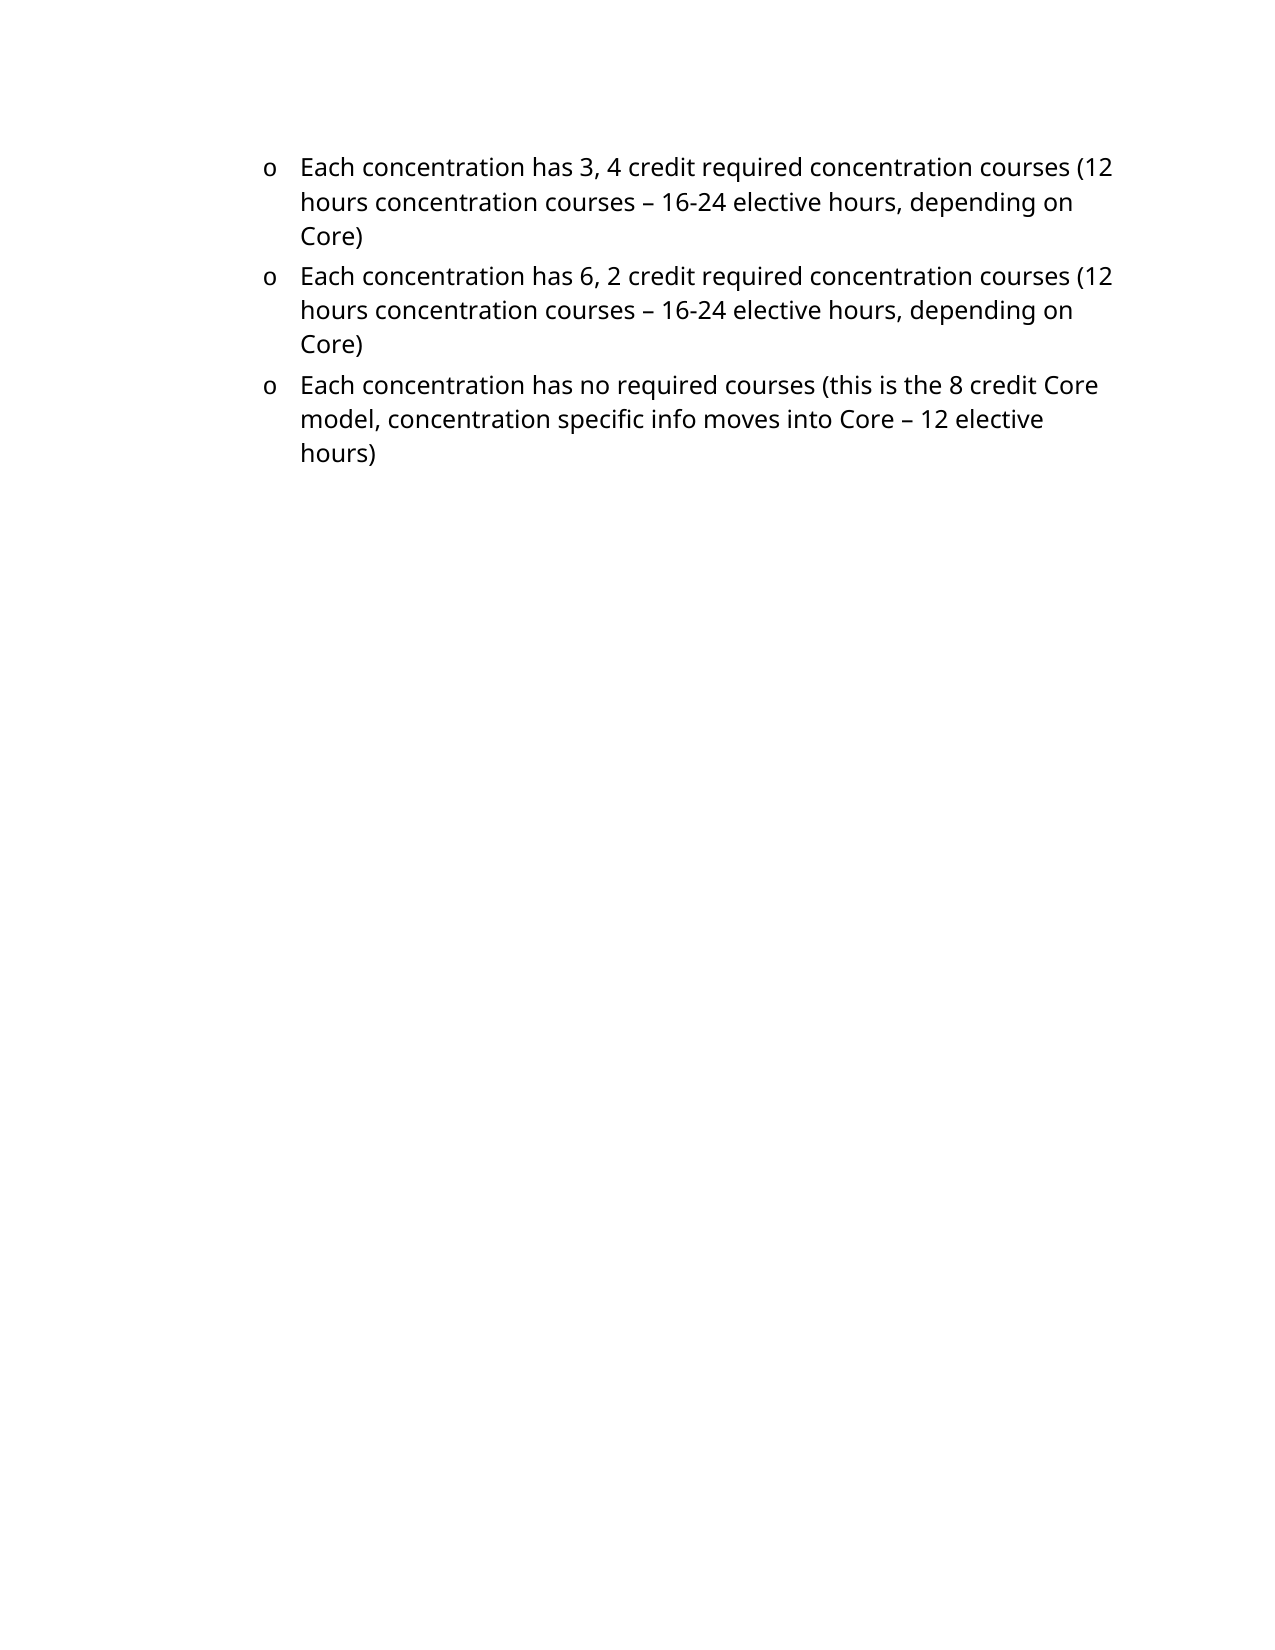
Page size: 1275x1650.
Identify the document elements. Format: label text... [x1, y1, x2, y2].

list Each concentration has 3, 4 credit required concentration courses (12 hours concentration courses – 16-24 elective hours, depending on Core) [262, 150, 1125, 252]
list Each concentration has 6, 2 credit required concentration courses (12 hours concentration courses – 16-24 elective hours, depending on Core) [262, 259, 1125, 361]
list Each concentration has no required courses (this is the 8 credit Core model, concentration specific info moves into Core – 12 elective hours) [262, 367, 1125, 470]
